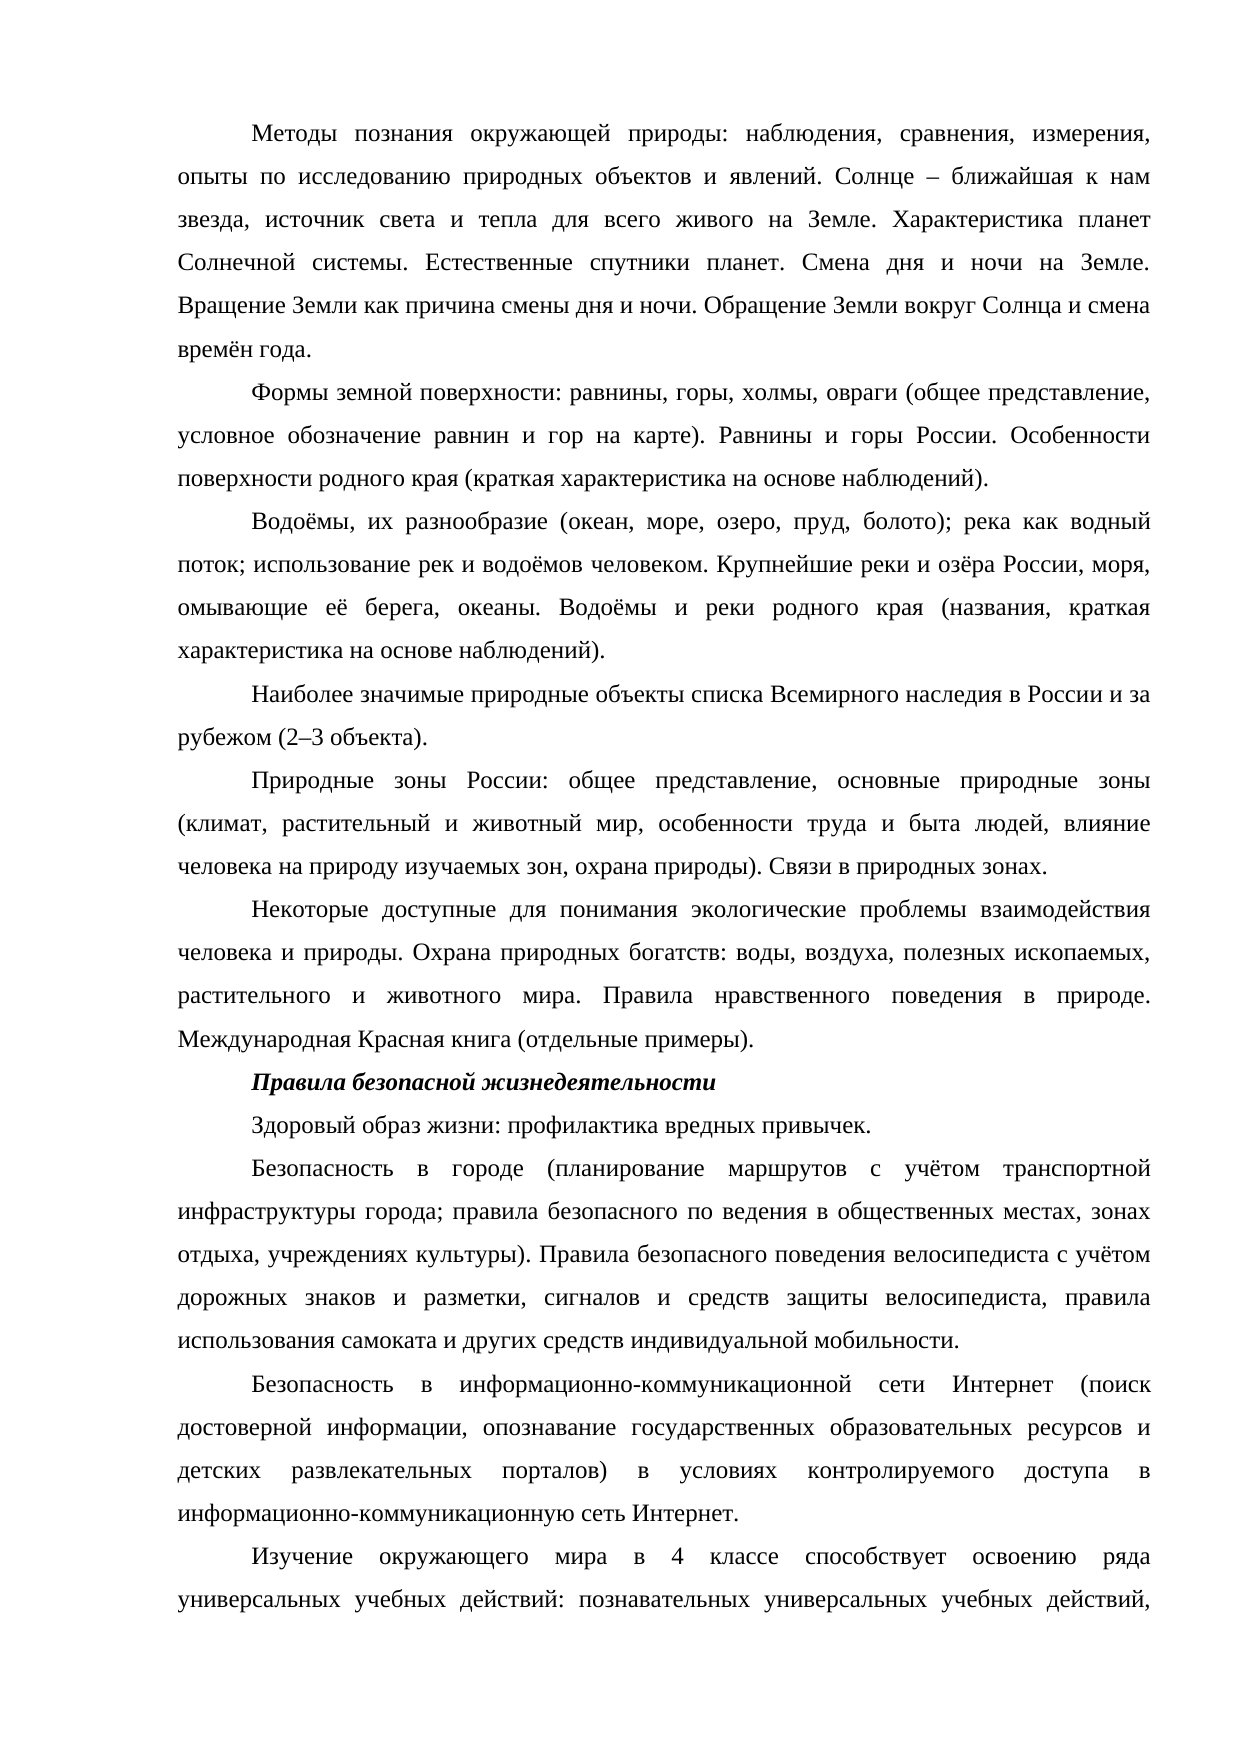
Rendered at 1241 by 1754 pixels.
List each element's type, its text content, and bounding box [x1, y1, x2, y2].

text Водоёмы, их разнообразие (океан, море, озеро, пруд, болото); река как водный поток; использование рек и водоёмов человеком. Крупнейшие реки и озёра России, моря, омывающие её берега, океаны. Водоёмы и реки родного края (названия, краткая характеристика на основе наблюдений). [177, 506, 1152, 664]
text Некоторые доступные для понимания экологические проблемы взаимодействия человека и природы. Охрана природных богатств: воды, воздуха, полезных ископаемых, растительного и животного мира. Правила нравственного поведения в природе. Международная Красная книга (отдельные примеры). [177, 894, 1152, 1052]
text Природные зоны России: общее представление, основные природные зоны (климат, растительный и животный мир, особенности труда и быта людей, влияние человека на природу изучаемых зон, охрана природы). Связи в природных зонах. [177, 765, 1152, 880]
text Формы земной поверхности: равнины, горы, холмы, овраги (общее представление, условное обозначение равнин и гор на карте). Равнины и горы России. Особенности поверхности родного края (краткая характеристика на основе наблюдений). [177, 377, 1152, 492]
text Методы познания окружающей природы: наблюдения, сравнения, измерения, опыты по исследованию природных объектов и явлений. Солнце – ближайшая к нам звезда, источник света и тепла для всего живого на Земле. Характеристика планет Солнечной системы. Естественные спутники планет. Смена дня и ночи на Земле. Вращение Земли как причина смены дня и ночи. Обращение Земли вокруг Солнца и смена времён года. [177, 118, 1152, 362]
text Правила безопасной жизнедеятельности [177, 1067, 1152, 1096]
text Безопасность в городе (планирование маршрутов с учётом транспортной инфраструктуры города; правила безопасного по ведения в общественных местах, зонах отдыха, учреждениях культуры). Правила безопасного поведения велосипедиста с учётом дорожных знаков и разметки, сигналов и средств защиты велосипедиста, правила использования самоката и других средств индивидуальной мобильности. [177, 1153, 1152, 1354]
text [177, 1541, 1152, 1613]
text Безопасность в информационно-коммуникационной сети Интернет (поиск достоверной информации, опознавание государственных образовательных ресурсов и детских развлекательных порталов) в условиях контролируемого доступа в информационно-коммуникационную сеть Интернет. [177, 1369, 1152, 1527]
text Наиболее значимые природные объекты списка Всемирного наследия в России и за рубежом (2–3 объекта). [177, 679, 1152, 751]
text Здоровый образ жизни: профилактика вредных привычек. [177, 1110, 1152, 1139]
